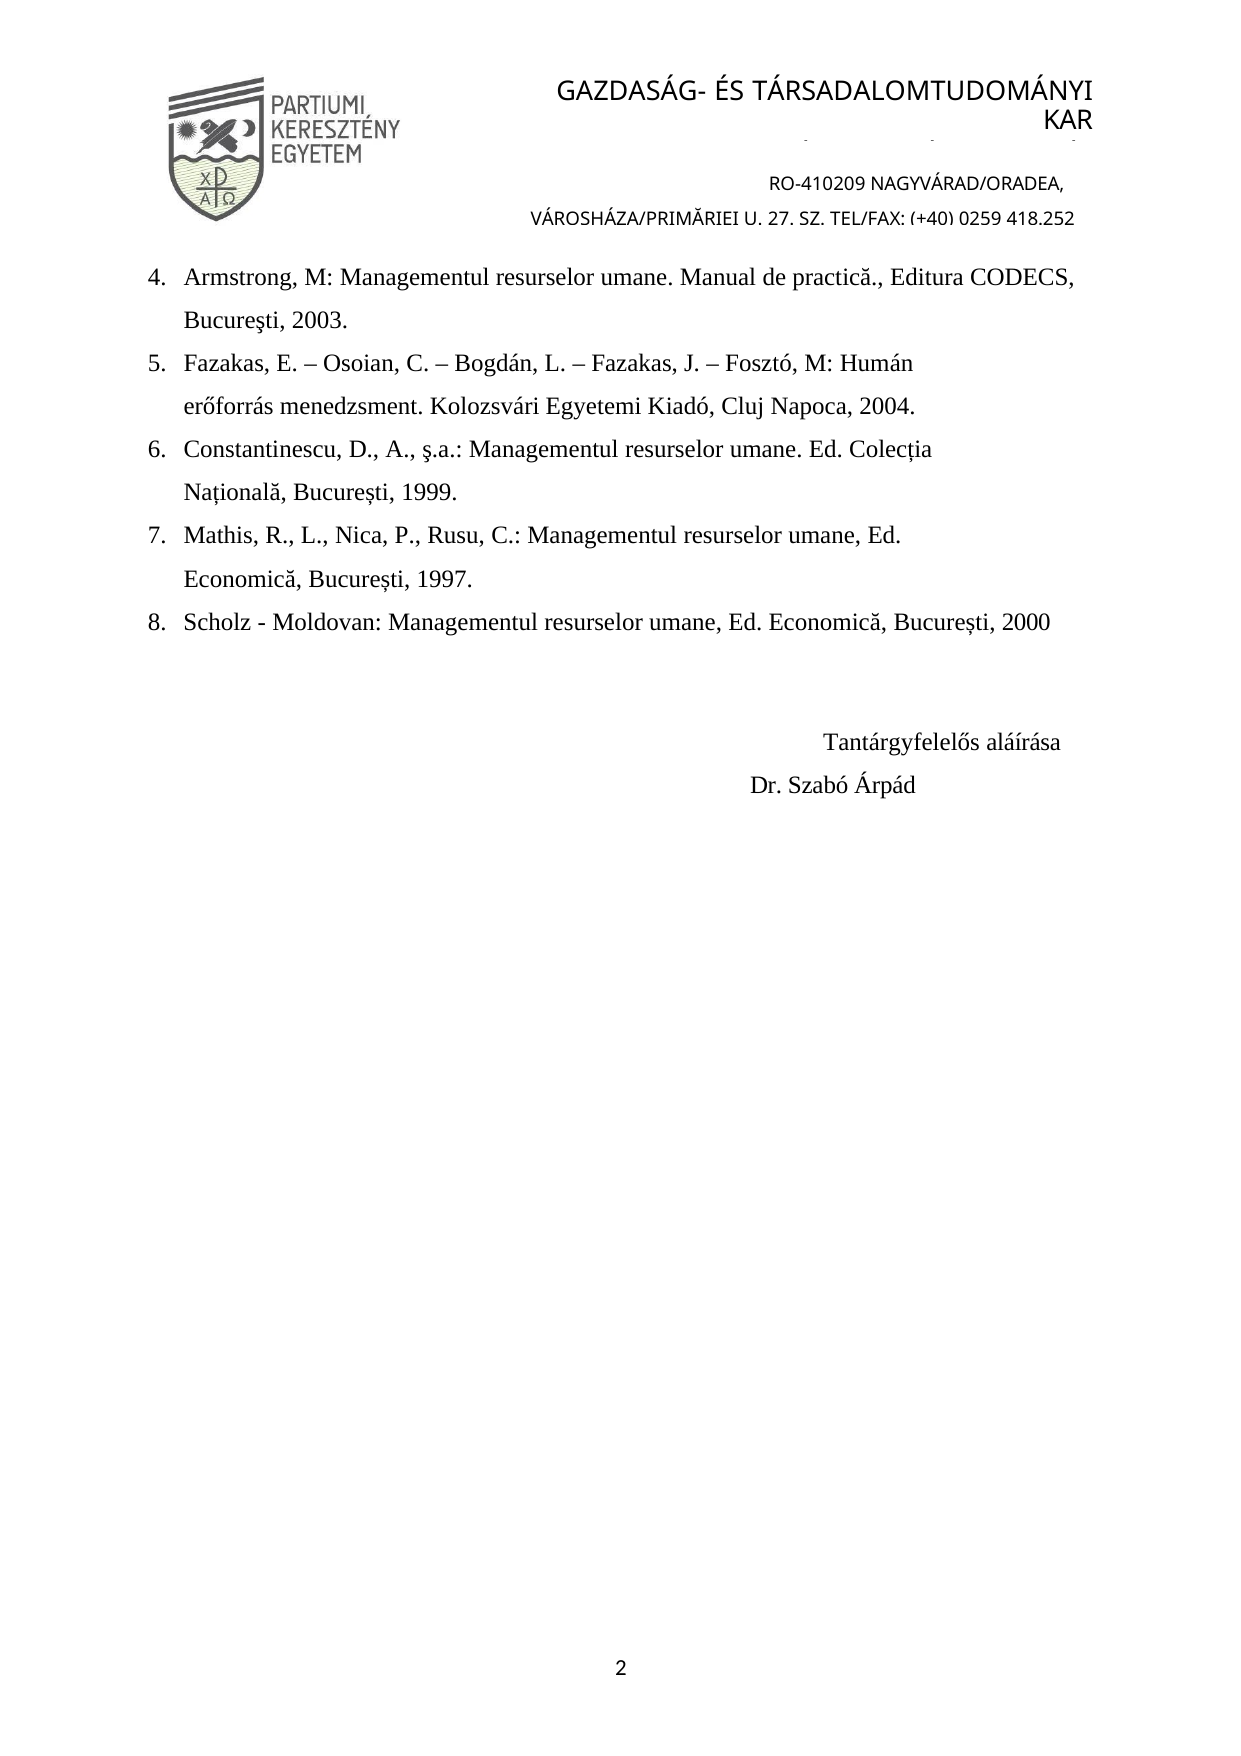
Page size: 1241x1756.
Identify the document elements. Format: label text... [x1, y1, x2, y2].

text Tantárgyfelelős aláírása [148, 727, 1107, 756]
list Constantinescu, D., A., ş.a.: Managementul resurselor umane. Ed. Colecția Națională, București, 1999. [148, 434, 1042, 506]
text Dr. Szabó Árpád [750, 770, 1107, 799]
picture [166, 74, 405, 226]
list Armstrong, M: Managementul resurselor umane. Manual de practică., Editura CODECS, Bucureşti, 2003. [148, 262, 1075, 334]
list Scholz - Moldovan: Managementul resurselor umane, Ed. Economică, București, 2000 [148, 607, 1107, 636]
list Fazakas, E. – Osoian, C. – Bogdán, L. – Fazakas, J. – Fosztó, M: Humán erőforrás menedzsment. Kolozsvári Egyetemi Kiadó, Cluj Napoca, 2004. [148, 348, 1009, 420]
list Mathis, R., L., Nica, P., Rusu, C.: Managementul resurselor umane, Ed. Economică, București, 1997. [148, 521, 1026, 592]
